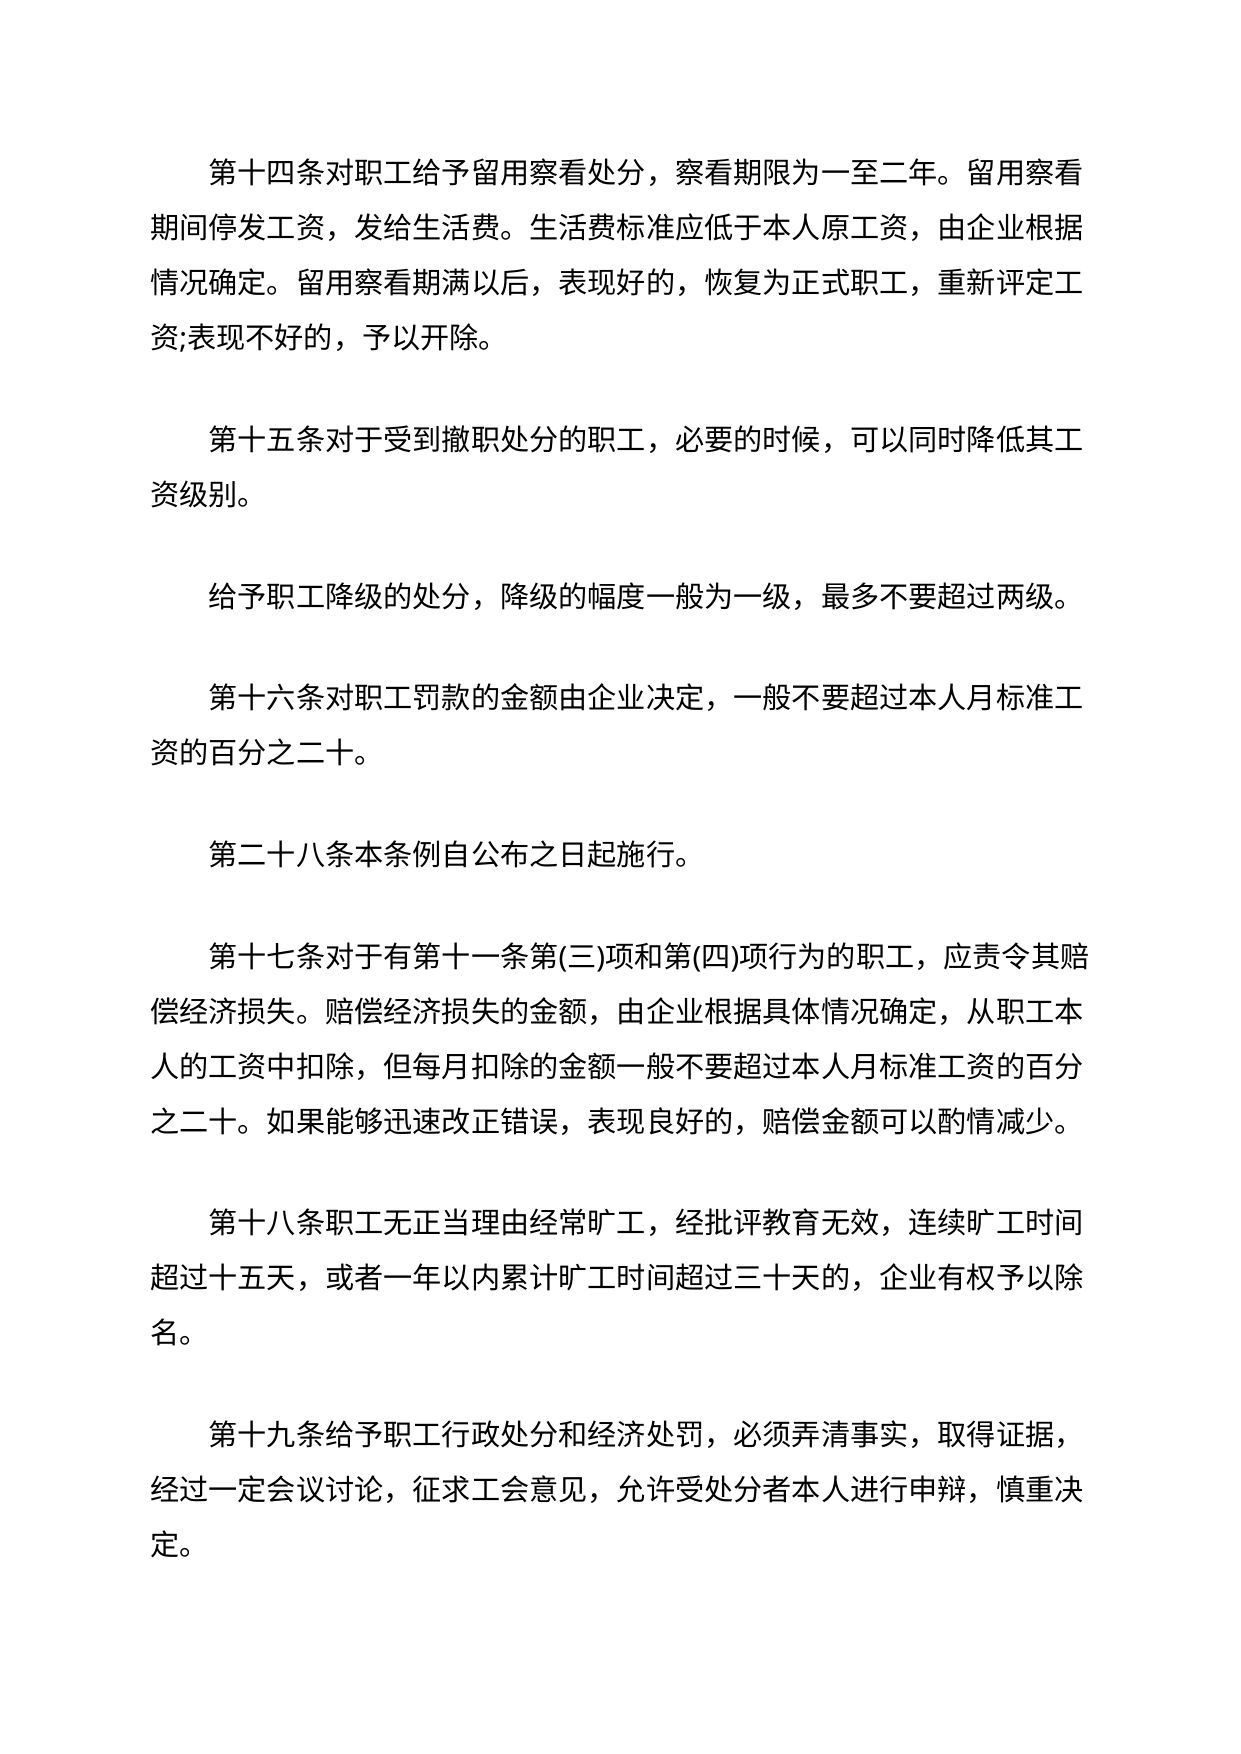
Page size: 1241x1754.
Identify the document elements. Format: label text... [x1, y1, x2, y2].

text 第十八条职工无正当理由经常旷工，经批评教育无效，连续旷工时间超过十五天，或者一年以内累计旷工时间超过三十天的，企业有权予以除名。 [150, 1200, 1090, 1352]
text 第十六条对职工罚款的金额由企业决定，一般不要超过本人月标准工资的百分之二十。 [150, 675, 1090, 772]
text 第十七条对于有第十一条第(三)项和第(四)项行为的职工，应责令其赔偿经济损失。赔偿经济损失的金额，由企业根据具体情况确定，从职工本人的工资中扣除，但每月扣除的金额一般不要超过本人月标准工资的百分之二十。如果能够迅速改正错误，表现良好的，赔偿金额可以酌情减少。 [150, 933, 1090, 1141]
text 第十四条对职工给予留用察看处分，察看期限为一至二年。留用察看期间停发工资，发给生活费。生活费标准应低于本人原工资，由企业根据情况确定。留用察看期满以后，表现好的，恢复为正式职工，重新评定工资;表现不好的，予以开除。 [150, 150, 1090, 357]
text 第二十八条本条例自公布之日起施行。 [150, 832, 1090, 874]
text 给予职工降级的处分，降级的幅度一般为一级，最多不要超过两级。 [150, 573, 1090, 616]
text 第十九条给予职工行政处分和经济处罚，必须弄清事实，取得证据，经过一定会议讨论，征求工会意见，允许受处分者本人进行申辩，慎重决定。 [150, 1412, 1090, 1564]
text 第十五条对于受到撤职处分的职工，必要的时候，可以同时降低其工资级别。 [150, 417, 1090, 514]
